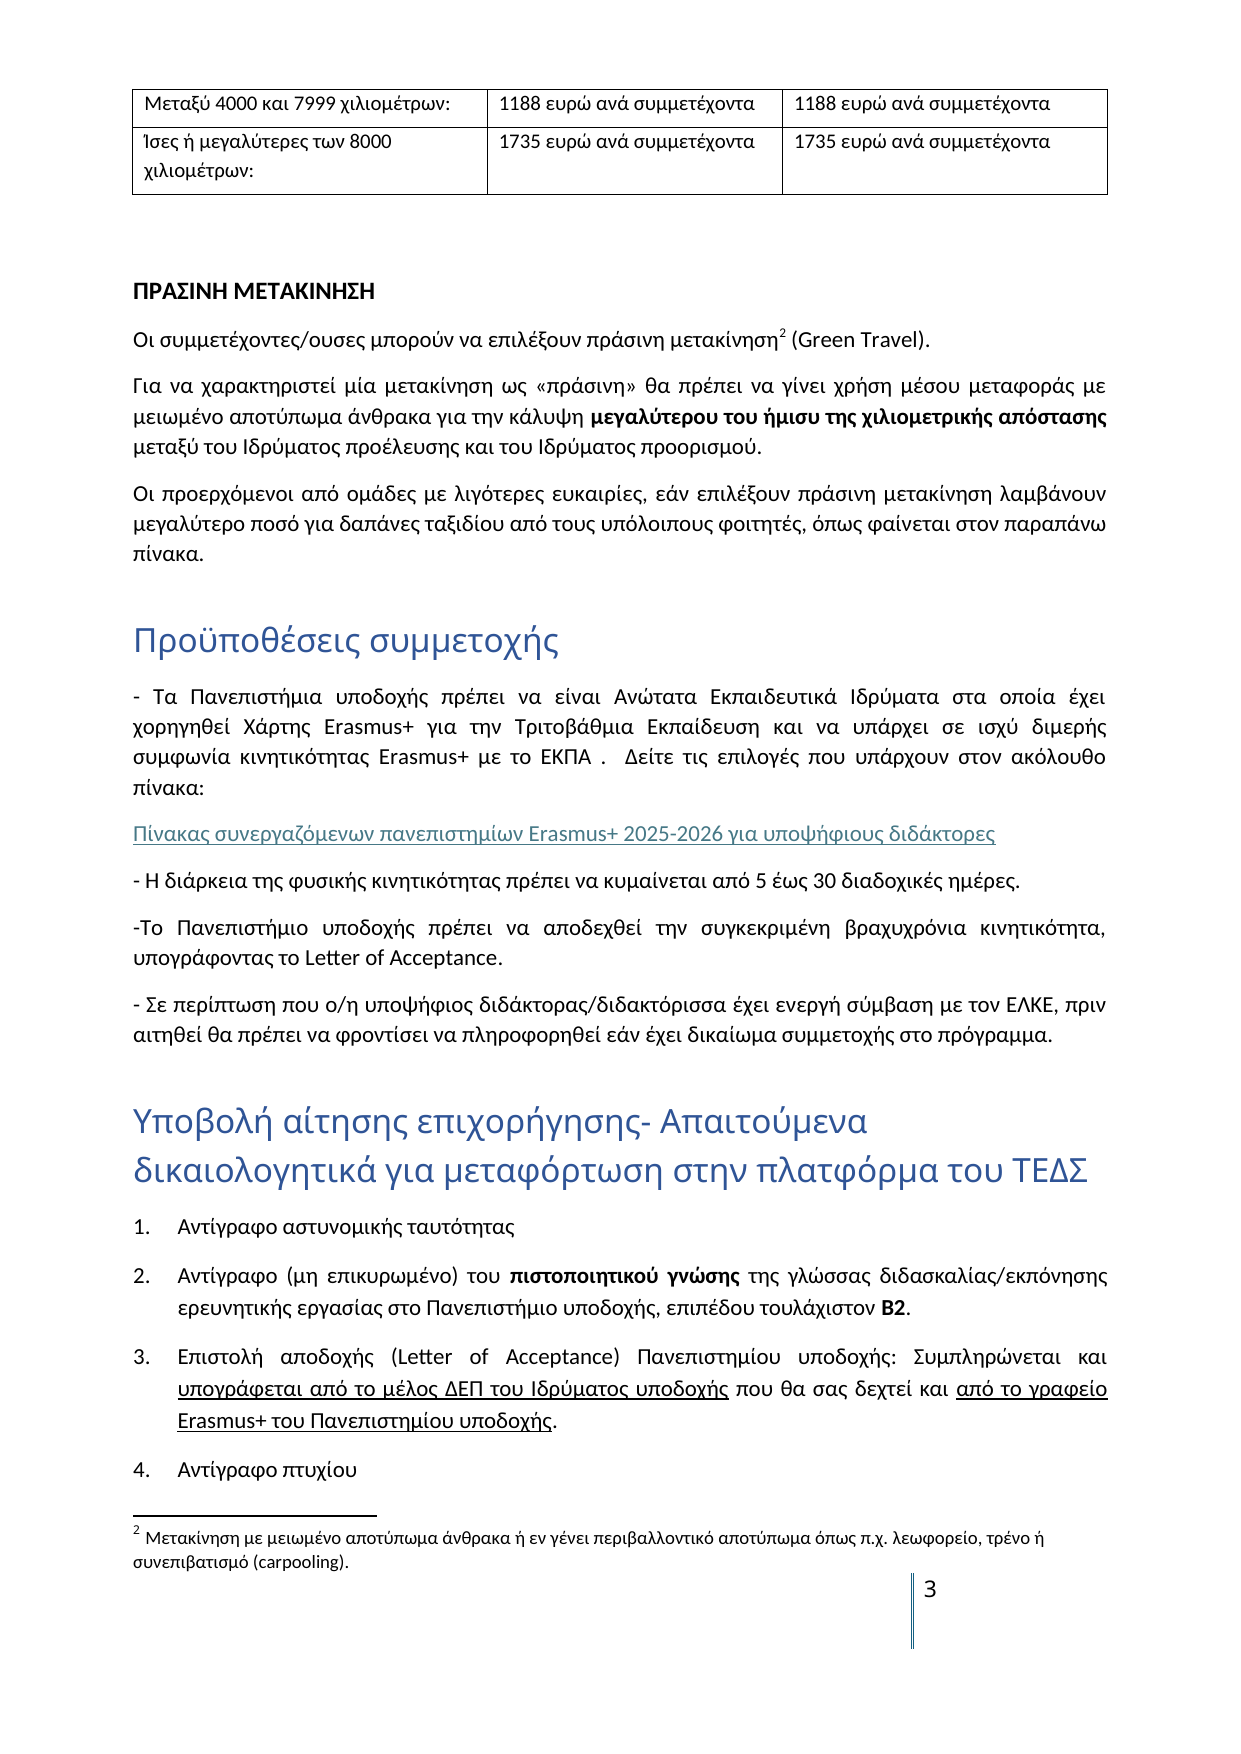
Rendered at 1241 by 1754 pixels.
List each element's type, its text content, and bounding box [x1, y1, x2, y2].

text Πίνακας συνεργαζόμενων πανεπιστημίων Erasmus+ 2025-2026 για υποψήφιους διδάκτορες [133, 819, 1107, 847]
text - Η διάρκεια της φυσικής κινητικότητας πρέπει να κυμαίνεται από 5 έως 30 διαδοχικές ημέρες. [133, 866, 1107, 894]
text Προϋποθέσεις συμμετοχής [133, 616, 1107, 662]
list Επιστολή αποδοχής (Letter of Acceptance) Πανεπιστημίου υποδοχής: Συμπληρώνεται και υπογράφεται από το μέλος ΔΕΠ του Ιδρύματος υποδοχής που θα σας δεχτεί και από το γραφείο Erasmus+ του Πανεπιστημίου υποδοχής. [133, 1342, 1107, 1434]
table_cell 1188 ευρώ ανά συμμετέχοντα [488, 90, 782, 127]
text Οι προερχόμενοι από ομάδες με λιγότερες ευκαιρίες, εάν επιλέξουν πράσινη μετακίνηση λαμβάνουν μεγαλύτερο ποσό για δαπάνες ταξιδίου από τους υπόλοιπους φοιτητές, όπως φαίνεται στον παραπάνω πίνακα. [133, 479, 1107, 567]
text -Το Πανεπιστήμιο υποδοχής πρέπει να αποδεχθεί την συγκεκριμένη βραχυχρόνια κινητικότητα, υπογράφοντας το Letter of Acceptance. [133, 913, 1107, 971]
text ΠΡΑΣΙΝΗ ΜΕΤΑΚΙΝΗΣΗ [133, 275, 1107, 306]
table_cell 1188 ευρώ ανά συμμετέχοντα [783, 90, 1107, 127]
list Αντίγραφο (μη επικυρωμένο) του πιστοποιητικού γνώσης της γλώσσας διδασκαλίας/εκπόνησης ερευνητικής εργασίας στο Πανεπιστήμιο υποδοχής, επιπέδου τουλάχιστον Β2. [133, 1261, 1107, 1321]
text Υποβολή αίτησης επιχορήγησης- Απαιτούμενα δικαιολογητικά για μεταφόρτωση στην πλατφόρμα του ΤΕΔΣ [133, 1098, 1107, 1192]
list Αντίγραφο αστυνομικής ταυτότητας [133, 1212, 1107, 1240]
text - Σε περίπτωση που ο/η υποψήφιος διδάκτορας/διδακτόρισσα έχει ενεργή σύμβαση με τον ΕΛΚΕ, πριν αιτηθεί θα πρέπει να φροντίσει να πληροφορηθεί εάν έχει δικαίωμα συμμετοχής στο πρόγραμμα. [133, 990, 1107, 1048]
text Για να χαρακτηριστεί μία μετακίνηση ως «πράσινη» θα πρέπει να γίνει χρήση μέσου μεταφοράς με μειωμένο αποτύπωμα άνθρακα για την κάλυψη μεγαλύτερου του ήμισυ της χιλιομετρικής απόστασης μεταξύ του Ιδρύματος προέλευσης και του Ιδρύματος προορισμού. [133, 372, 1107, 460]
table_cell Ίσες ή μεγαλύτερες των 8000 χιλιομέτρων: [133, 128, 487, 194]
table_cell 1735 ευρώ ανά συμμετέχοντα [488, 128, 782, 194]
table_cell 1735 ευρώ ανά συμμετέχοντα [783, 128, 1107, 194]
text Οι συμμετέχοντες/ουσες μπορούν να επιλέξουν πράσινη μετακίνηση (Green Travel). [133, 325, 1107, 353]
text - Τα Πανεπιστήμια υποδοχής πρέπει να είναι Ανώτατα Εκπαιδευτικά Ιδρύματα στα οποία έχει χορηγηθεί Χάρτης Erasmus+ για την Τριτοβάθμια Εκπαίδευση και να υπάρχει σε ισχύ διμερής συμφωνία κινητικότητας Erasmus+ με το ΕΚΠΑ . Δείτε τις επιλογές που υπάρχουν στον ακόλουθο πίνακα: [133, 682, 1107, 801]
table_cell Μεταξύ 4000 και 7999 χιλιομέτρων: [133, 90, 487, 127]
list Αντίγραφο πτυχίου [133, 1455, 1107, 1483]
